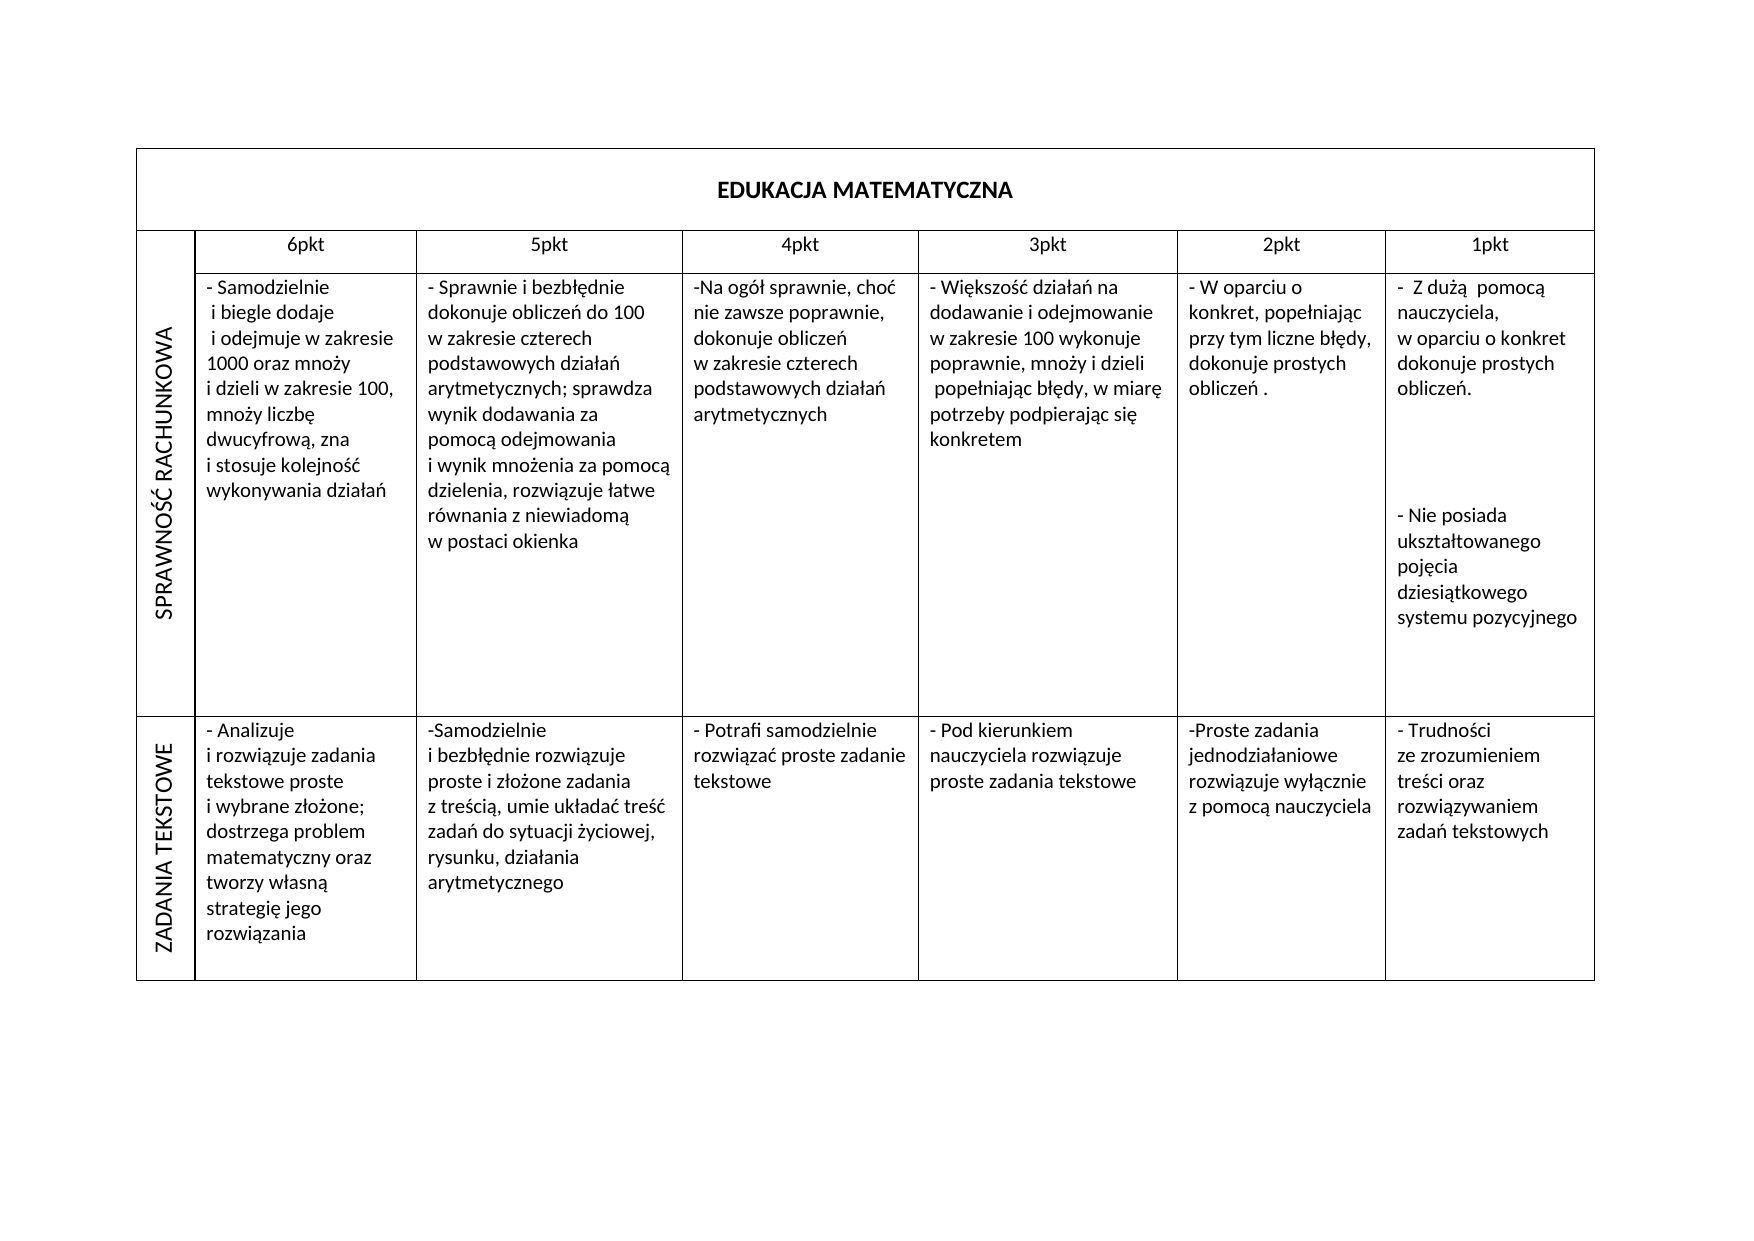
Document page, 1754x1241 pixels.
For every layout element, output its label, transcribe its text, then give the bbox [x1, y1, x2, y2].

table_cell SPRAWNOŚĆ RACHUNKOWA [137, 231, 194, 716]
table_cell -Na ogół sprawnie, choć nie zawsze poprawnie, dokonuje obliczeń w zakresie czterech podstawowych działań arytmetycznych [683, 274, 918, 716]
table_cell - Z dużą pomocą nauczyciela, w oparciu o konkret dokonuje prostych obliczeń. - Nie posiada ukształtowanego pojęcia dziesiątkowego systemu pozycyjnego [1386, 274, 1594, 716]
table_cell -Samodzielnie i bezbłędnie rozwiązuje proste i złożone zadania z treścią, umie układać treść zadań do sytuacji życiowej, rysunku, działania arytmetycznego [417, 717, 682, 979]
table_cell ZADANIA TEKSTOWE [137, 717, 194, 979]
table_cell - Pod kierunkiem nauczyciela rozwiązuje proste zadania tekstowe [919, 717, 1177, 979]
table_cell - Samodzielnie i biegle dodaje i odejmuje w zakresie 1000 oraz mnoży i dzieli w zakresie 100, mnoży liczbę dwucyfrową, zna i stosuje kolejność wykonywania działań [196, 274, 416, 716]
table_cell - W oparciu o konkret, popełniając przy tym liczne błędy, dokonuje prostych obliczeń . [1178, 274, 1385, 716]
table_cell - Analizuje i rozwiązuje zadania tekstowe proste i wybrane złożone; dostrzega problem matematyczny oraz tworzy własną strategię jego rozwiązania [196, 717, 416, 979]
table_cell 5pkt [417, 231, 682, 273]
table_cell -Proste zadania jednodziałaniowe rozwiązuje wyłącznie z pomocą nauczyciela [1178, 717, 1385, 979]
table_header EDUKACJA MATEMATYCZNA [137, 149, 1594, 230]
table_cell - Potrafi samodzielnie rozwiązać proste zadanie tekstowe [683, 717, 918, 979]
table_cell 4pkt [683, 231, 918, 273]
table_cell 1pkt [1386, 231, 1594, 273]
table_cell 2pkt [1178, 231, 1385, 273]
table_cell - Większość działań na dodawanie i odejmowanie w zakresie 100 wykonuje poprawnie, mnoży i dzieli popełniając błędy, w miarę potrzeby podpierając się konkretem [919, 274, 1177, 716]
table_cell 6pkt [196, 231, 416, 273]
table_cell - Trudności ze zrozumieniem treści oraz rozwiązywaniem zadań tekstowych [1386, 717, 1594, 979]
table_cell 3pkt [919, 231, 1177, 273]
table_cell - Sprawnie i bezbłędnie dokonuje obliczeń do 100 w zakresie czterech podstawowych działań arytmetycznych; sprawdza wynik dodawania za pomocą odejmowania i wynik mnożenia za pomocą dzielenia, rozwiązuje łatwe równania z niewiadomą w postaci okienka [417, 274, 682, 716]
